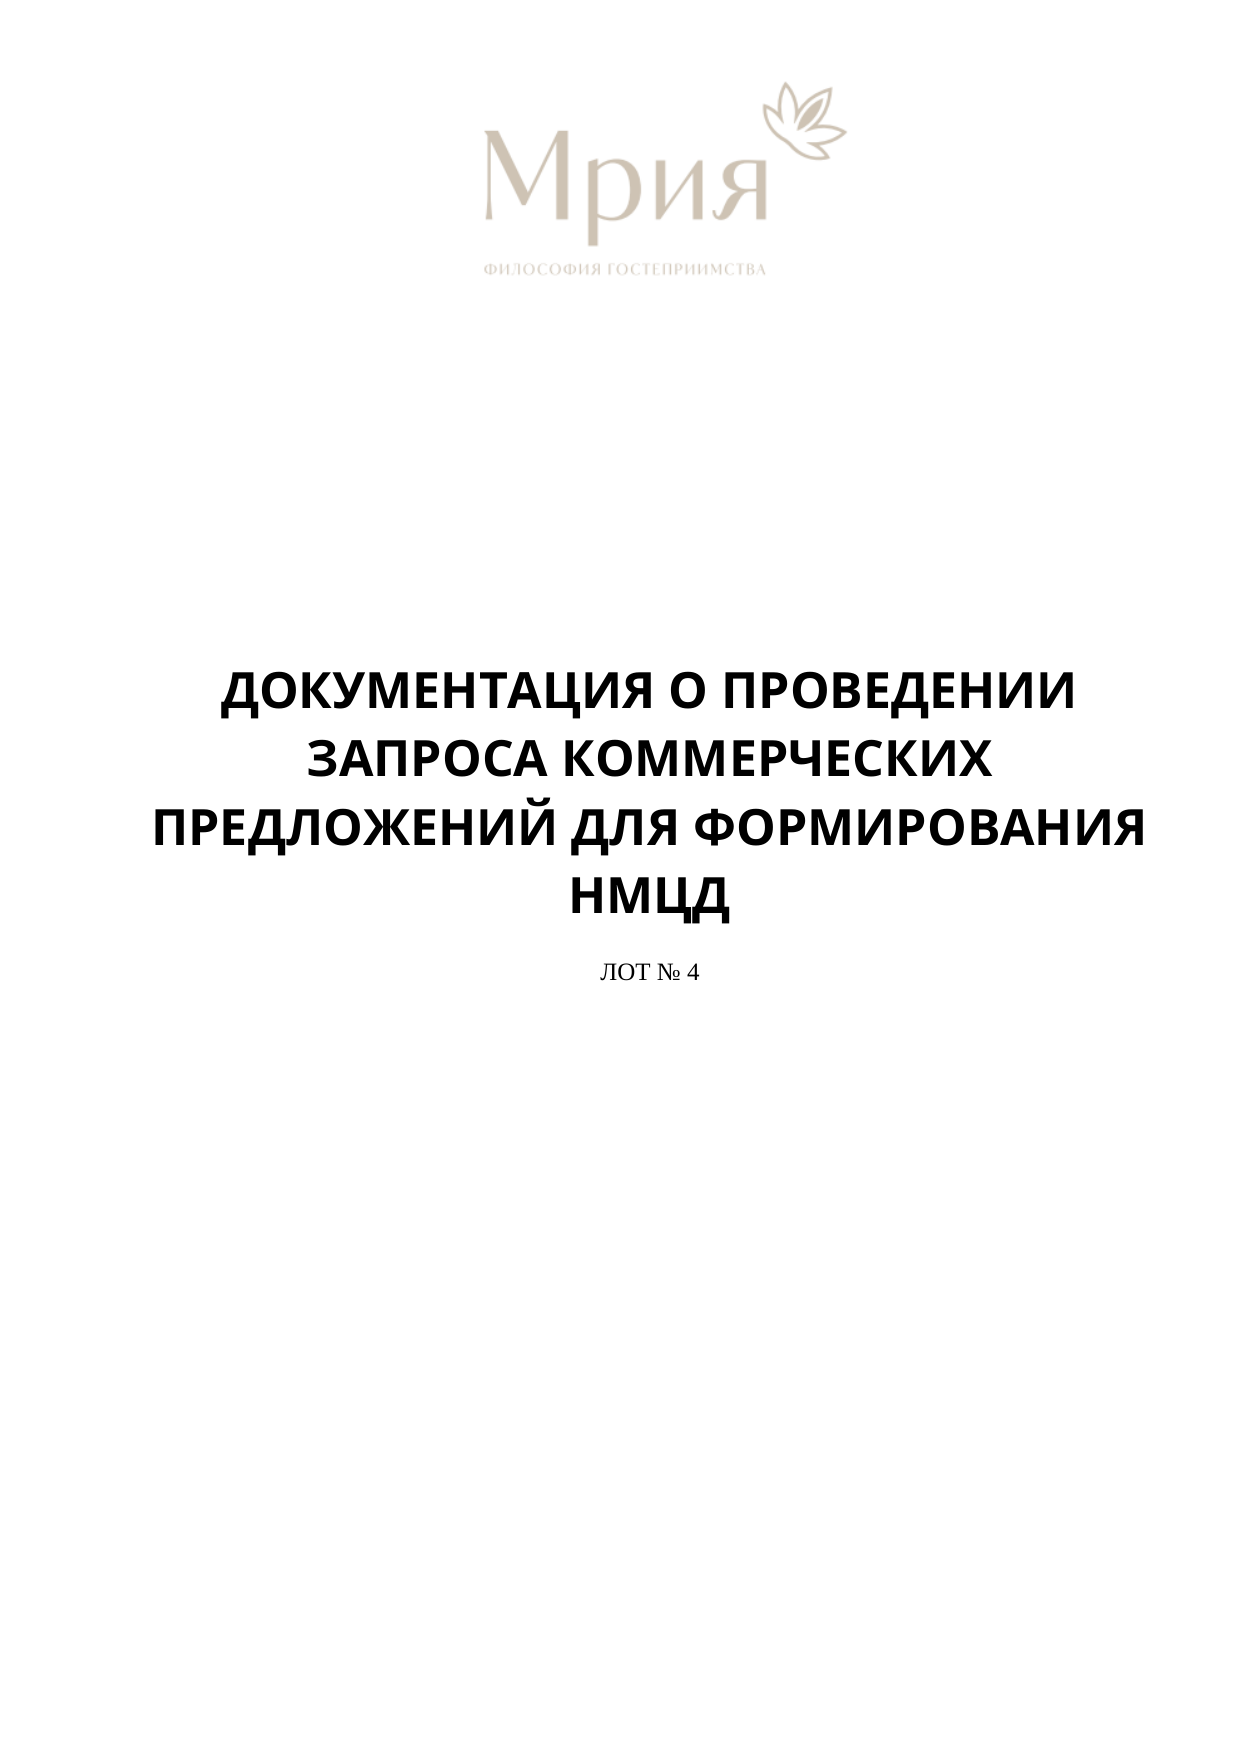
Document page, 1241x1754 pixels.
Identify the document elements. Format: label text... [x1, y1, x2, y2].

picture [422, 59, 878, 326]
text ДОКУМЕНТАЦИЯ О ПРОВЕДЕНИИ ЗАПРОСА КОММЕРЧЕСКИХ ПРЕДЛОЖЕНИЙ ДЛЯ ФОРМИРОВАНИЯ НМЦД [118, 655, 1181, 928]
text ЛОТ № 4 [118, 957, 1181, 985]
